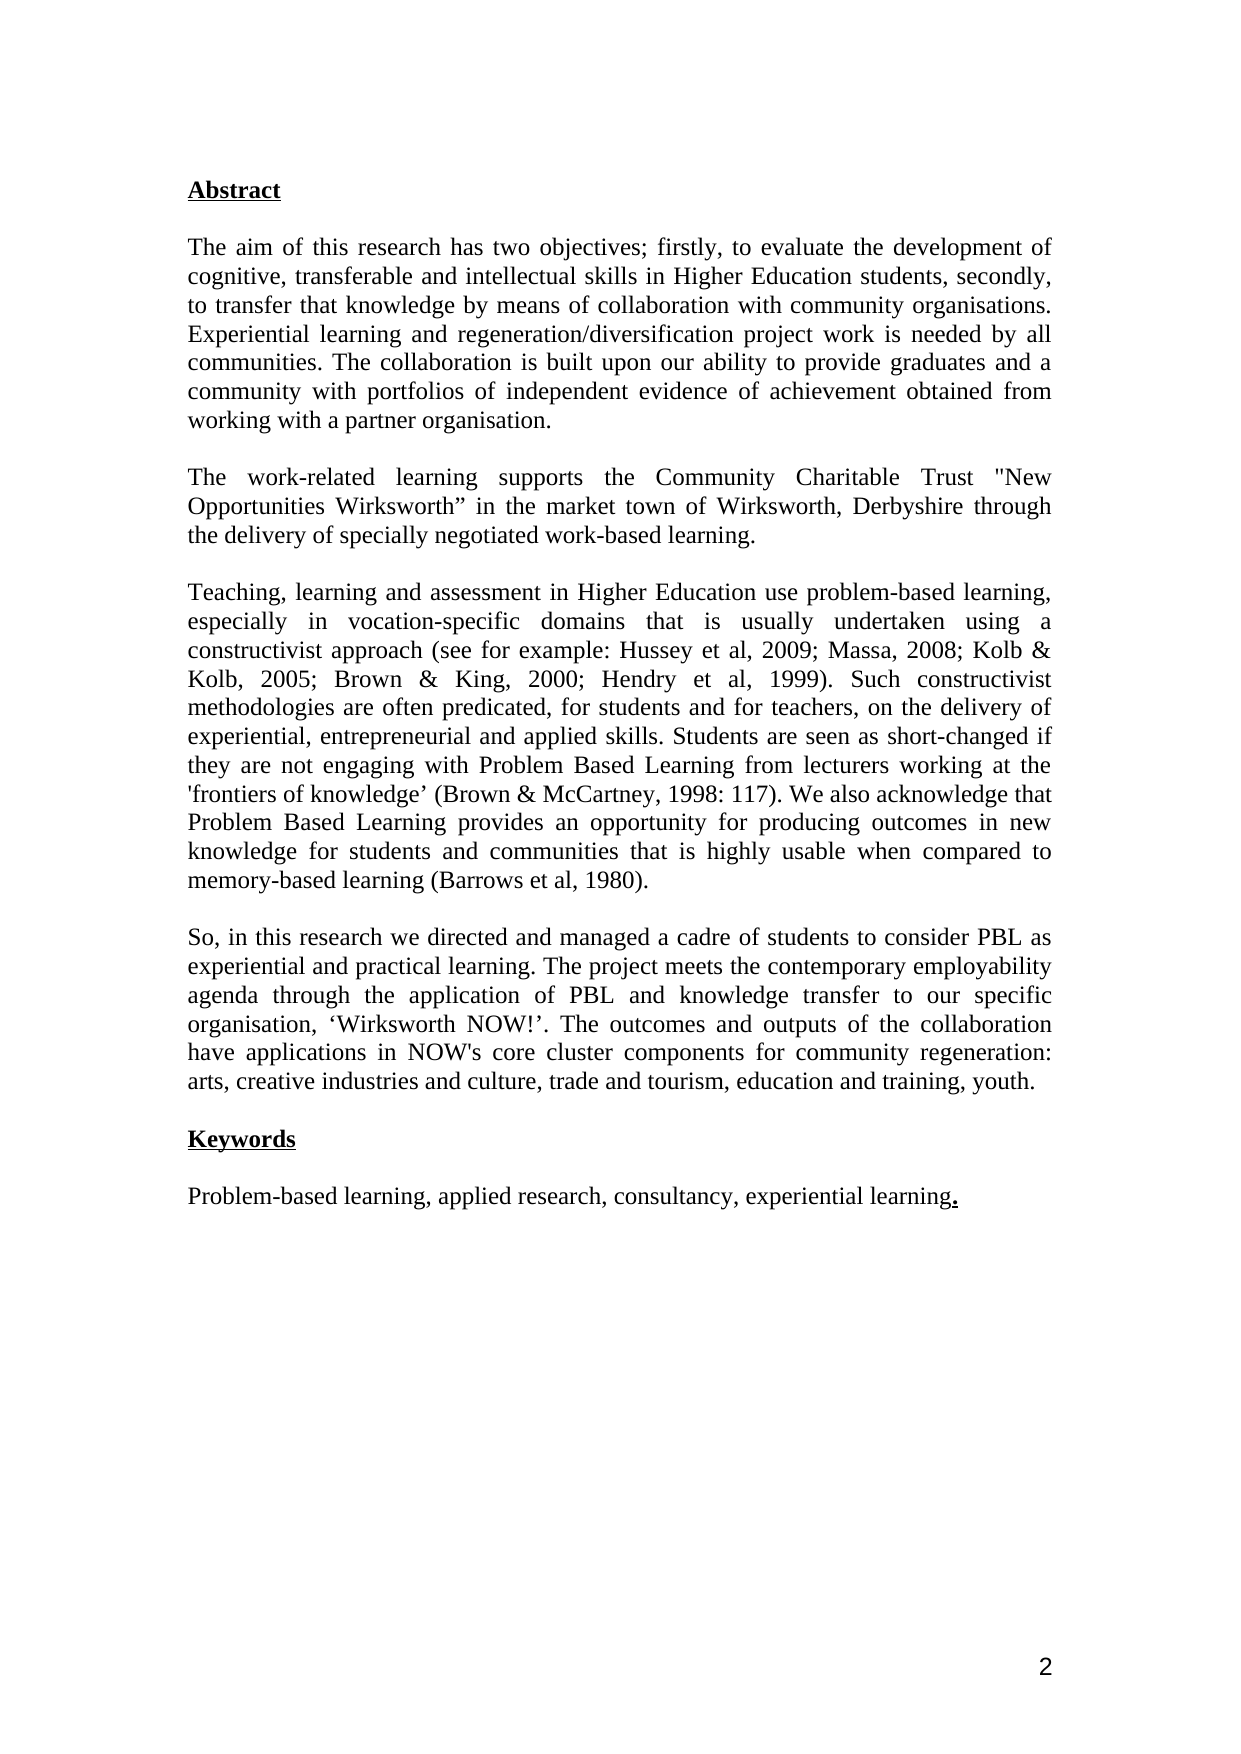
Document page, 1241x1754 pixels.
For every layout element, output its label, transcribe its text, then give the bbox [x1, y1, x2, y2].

text Abstract [187, 175, 1053, 204]
text Keywords [187, 1124, 1053, 1152]
text Problem-based learning, applied research, consultancy, experiential learning.Introduction [187, 1181, 1053, 1210]
text The aim of this research has two objectives; firstly, to evaluate the development of cognitive, transferable and intellectual skills in Higher Education students, secondly, to transfer that knowledge by means of collaboration with community organisations. Experiential learning and regeneration/diversification project work is needed by all communities. The collaboration is built upon our ability to provide graduates and a community with portfolios of independent evidence of achievement obtained from working with a partner organisation. [187, 232, 1053, 434]
text So, in this research we directed and managed a cadre of students to consider PBL as experiential and practical learning. The project meets the contemporary employability agenda through the application of PBL and knowledge transfer to our specific organisation, ‘Wirksworth NOW!’. The outcomes and outputs of the collaboration have applications in NOW's core cluster components for community regeneration: arts, creative industries and culture, trade and tourism, education and training, youth. [187, 922, 1053, 1095]
text Teaching, learning and assessment in Higher Education use problem-based learning, especially in vocation-specific domains that is usually undertaken using a constructivist approach (see for example: Hussey et al, 2009; Massa, 2008; Kolb & Kolb, 2005; Brown & King, 2000; Hendry et al, 1999). Such constructivist methodologies are often predicated, for students and for teachers, on the delivery of experiential, entrepreneurial and applied skills. Students are seen as short-changed if they are not engaging with Problem Based Learning from lecturers working at the 'frontiers of knowledge’ (Brown & McCartney, 1998: 117). We also acknowledge that Problem Based Learning provides an opportunity for producing outcomes in new knowledge for students and communities that is highly usable when compared to memory-based learning (Barrows et al, 1980). [187, 577, 1053, 894]
text The work-related learning supports the Community Charitable Trust "New Opportunities Wirksworth” in the market town of Wirksworth, Derbyshire through the delivery of specially negotiated work-based learning. [187, 462, 1053, 549]
